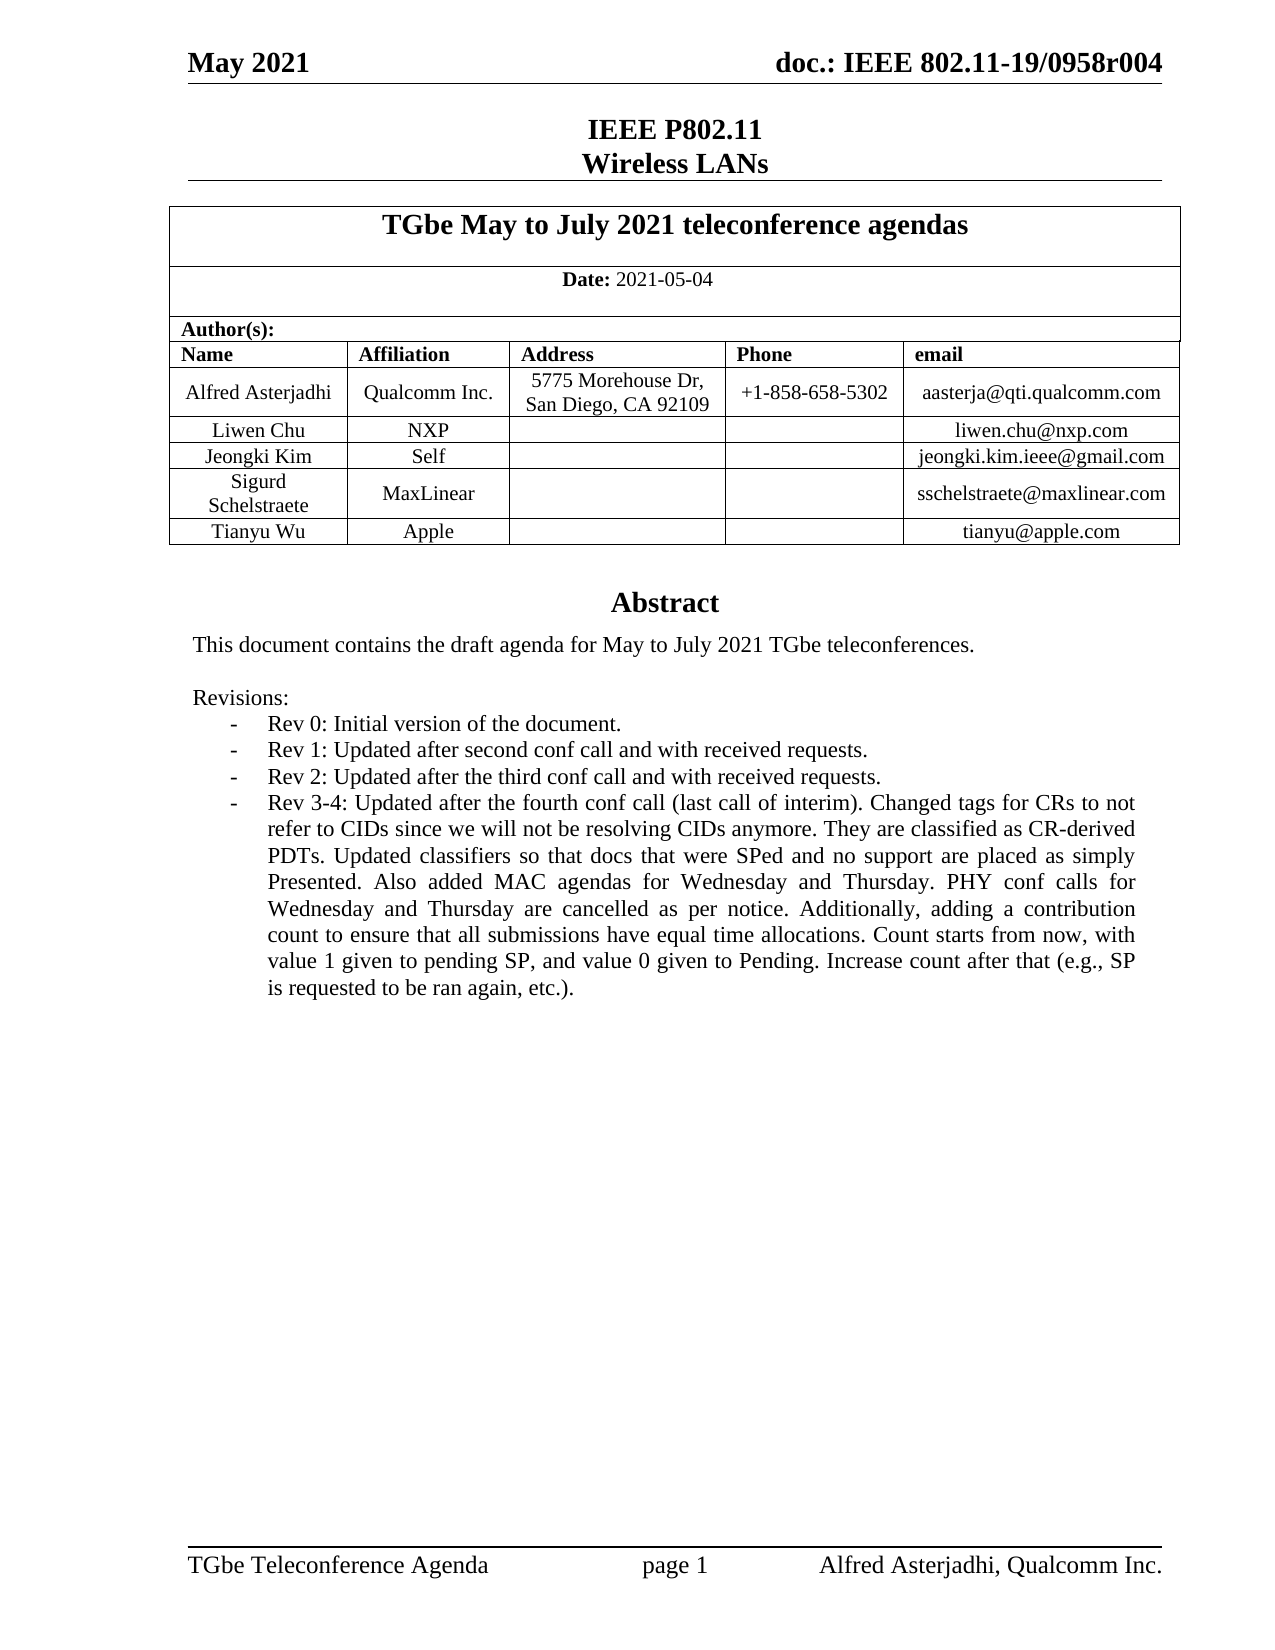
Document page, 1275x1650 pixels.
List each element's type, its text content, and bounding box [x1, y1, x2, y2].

table_cell NXP [348, 417, 509, 442]
table_cell 5775 Morehouse Dr, San Diego, CA 92109 [510, 368, 725, 416]
table_cell [510, 443, 725, 468]
table_cell Liwen Chu [170, 417, 347, 442]
table_cell [726, 443, 903, 468]
table_cell Sigurd Schelstraete [170, 469, 347, 517]
table_header TGbe May to July 2021 teleconference agendas [170, 207, 1180, 266]
table_cell Apple [348, 519, 509, 543]
text IEEE P802.11 Wireless LANs [187, 112, 1162, 181]
table_cell jeongki.kim.ieee@gmail.com [904, 443, 1179, 468]
table_cell [726, 519, 903, 543]
table_cell sschelstraete@maxlinear.com [904, 469, 1179, 517]
table_cell [510, 417, 725, 442]
table_cell Qualcomm Inc. [348, 368, 509, 416]
table_cell aasterja@qti.qualcomm.com [904, 368, 1179, 416]
table_cell +1-858-658-5302 [726, 368, 903, 416]
table_cell Jeongki Kim [170, 443, 347, 468]
table_cell Phone [726, 342, 903, 367]
table_cell Author(s): [170, 317, 1180, 341]
table_cell Address [510, 342, 725, 367]
table_cell Tianyu Wu [170, 519, 347, 543]
table_cell [510, 469, 725, 517]
table_cell tianyu@apple.com [904, 519, 1179, 543]
table_cell Self [348, 443, 509, 468]
table_cell MaxLinear [348, 469, 509, 517]
table_cell email [904, 342, 1179, 367]
table_cell [726, 417, 903, 442]
table_cell Date: 2021-05-04 [170, 267, 1180, 316]
table_cell [726, 469, 903, 517]
table_cell Affiliation [348, 342, 509, 367]
table_cell Alfred Asterjadhi [170, 368, 347, 416]
table_cell [510, 519, 725, 543]
table_cell Name [170, 342, 347, 367]
table_cell liwen.chu@nxp.com [904, 417, 1179, 442]
